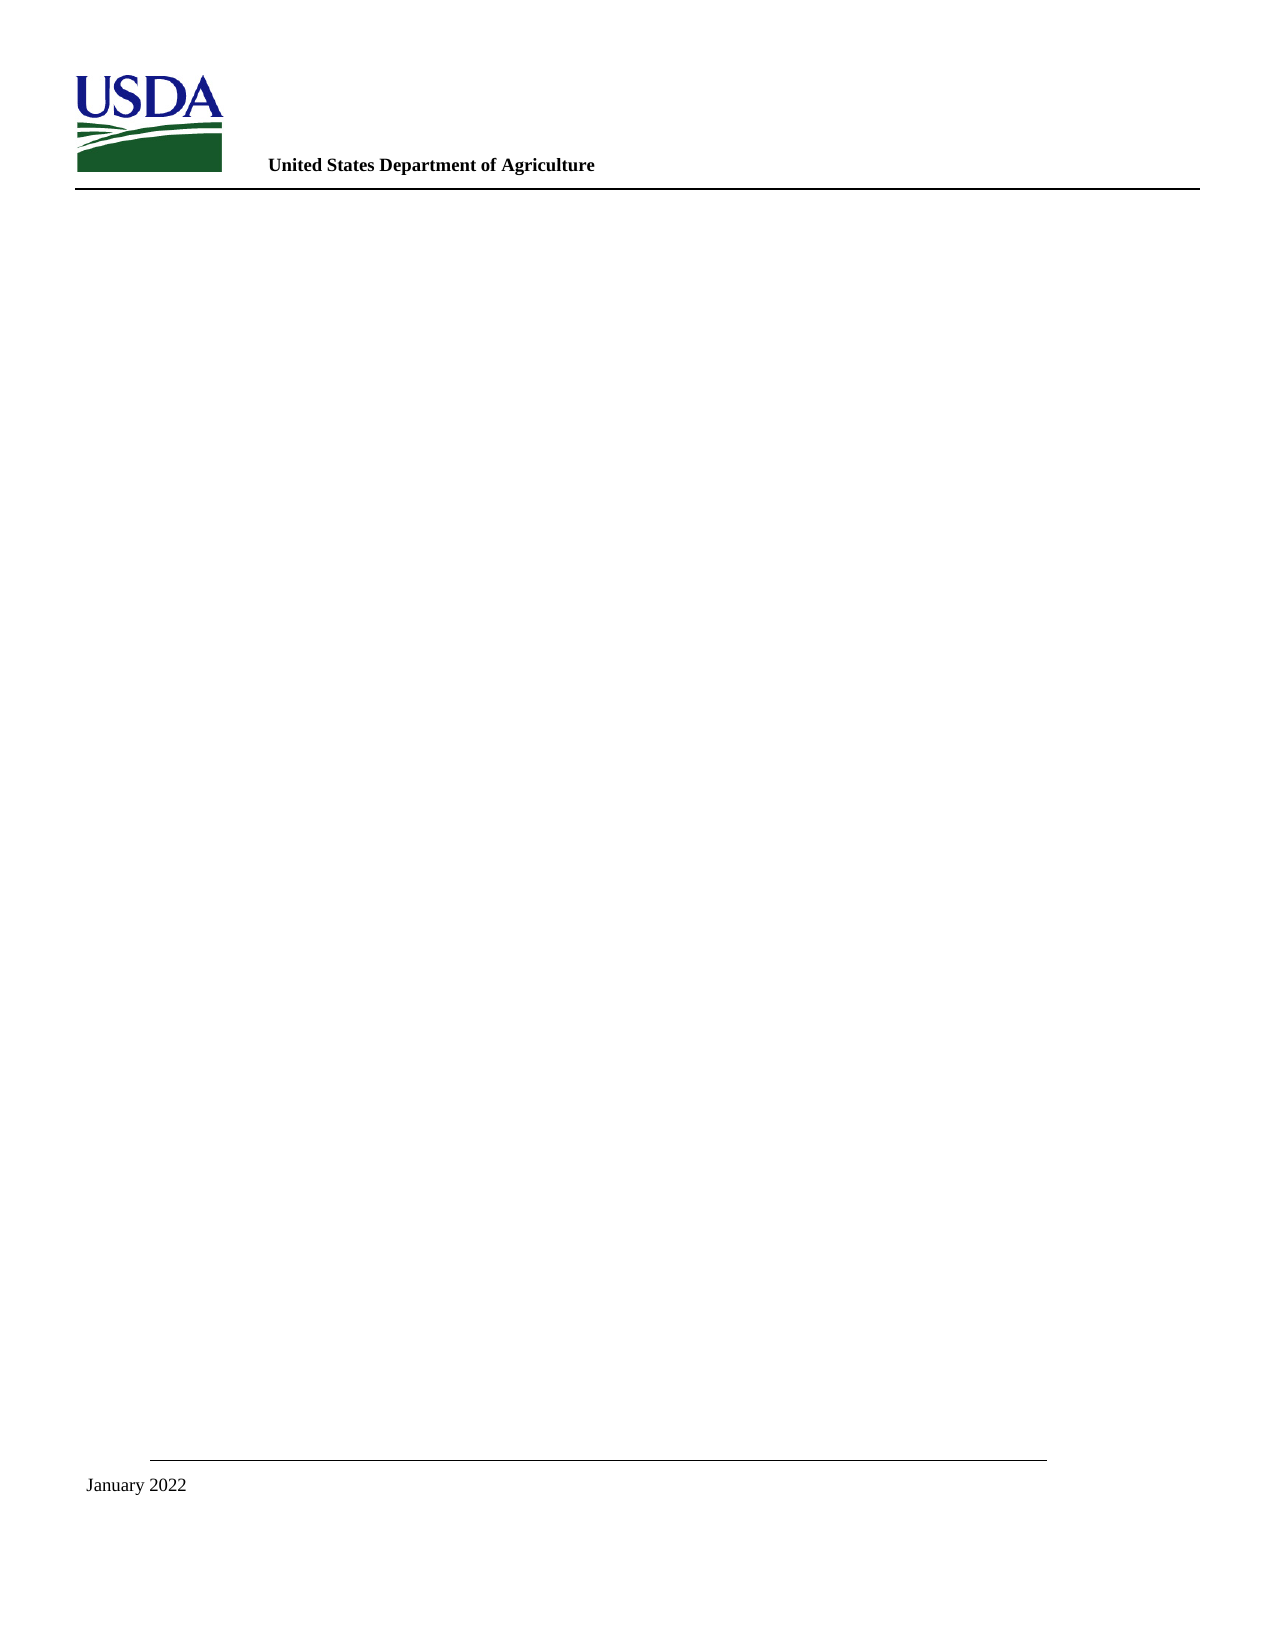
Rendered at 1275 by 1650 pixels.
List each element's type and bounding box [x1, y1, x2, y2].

picture [75, 75, 224, 172]
